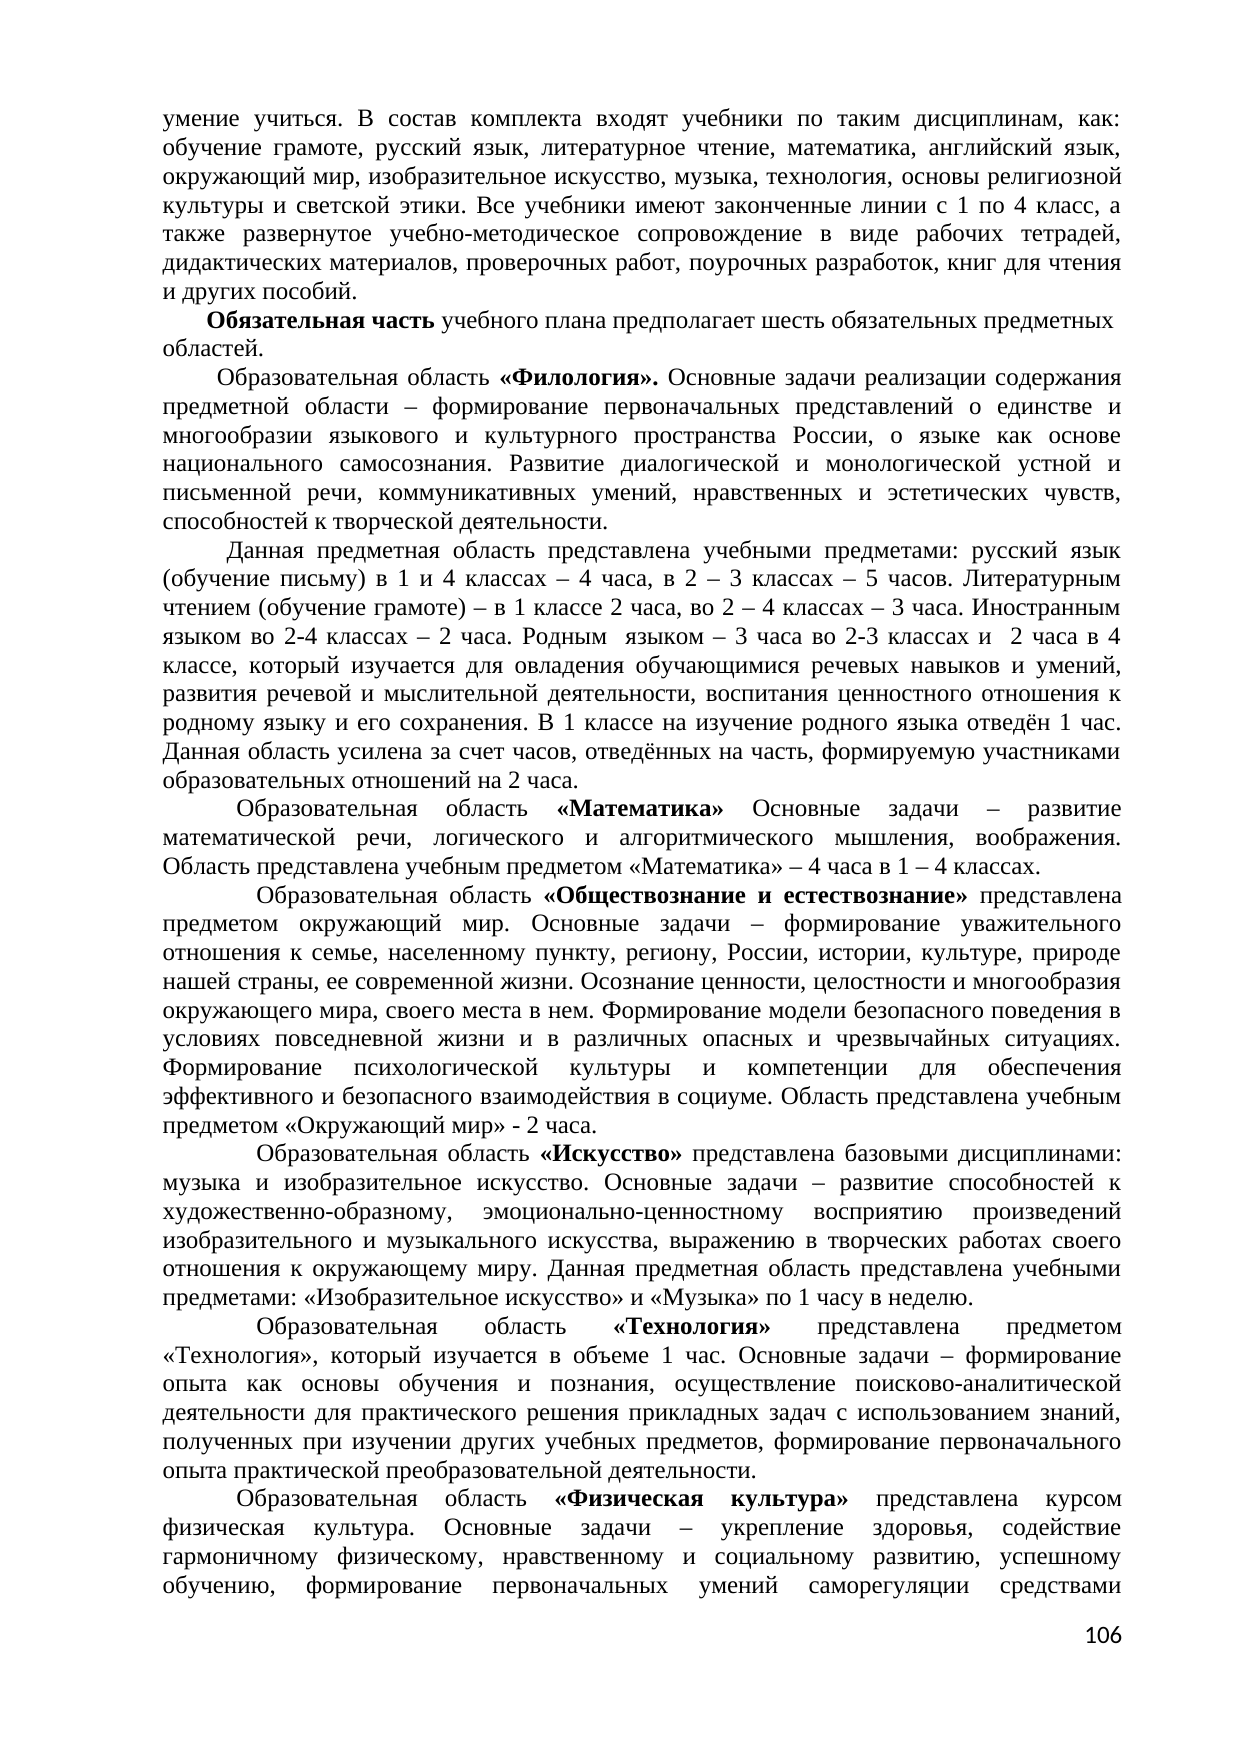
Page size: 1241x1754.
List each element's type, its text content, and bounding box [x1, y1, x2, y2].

text Обязательная часть учебного плана предполагает шесть обязательных предметных областей. [162, 305, 1122, 362]
text Образовательная область «Математика» Основные задачи – развитие математической речи, логического и алгоритмического мышления, воображения. Область представлена учебным предметом «Математика» – 4 часа в 1 – 4 классах. [162, 793, 1122, 880]
text Образовательная область «Филология». Основные задачи реализации содержания предметной области – формирование первоначальных представлений о единстве и многообразии языкового и культурного пространства России, о языке как основе национального самосознания. Развитие диалогической и монологической устной и письменной речи, коммуникативных умений, нравственных и эстетических чувств, способностей к творческой деятельности. [162, 362, 1122, 535]
text Данная предметная область представлена учебными предметами: русский язык (обучение письму) в 1 и 4 классах – 4 часа, в 2 – 3 классах – 5 часов. Литературным чтением (обучение грамоте) – в 1 классе 2 часа, во 2 – 4 классах – 3 часа. Иностранным языком во 2-4 классах – 2 часа. Родным языком – 3 часа во 2-3 классах и 2 часа в 4 классе, который изучается для овладения обучающимися речевых навыков и умений, развития речевой и мыслительной деятельности, воспитания ценностного отношения к родному языку и его сохранения. В 1 классе на изучение родного языка отведён 1 час. Данная область усилена за счет часов, отведённых на часть, формируемую участниками образовательных отношений на 2 часа. [162, 535, 1122, 793]
text Образовательная область «Обществознание и естествознание» представлена предметом окружающий мир. Основные задачи – формирование уважительного отношения к семье, населенному пункту, региону, России, истории, культуре, природе нашей страны, ее современной жизни. Осознание ценности, целостности и многообразия окружающего мира, своего места в нем. Формирование модели безопасного поведения в условиях повседневной жизни и в различных опасных и чрезвычайных ситуациях. Формирование психологической культуры и компетенции для обеспечения эффективного и безопасного взаимодействия в социуме. Область представлена учебным предметом «Окружающий мир» - 2 часа. [162, 880, 1122, 1138]
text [162, 1483, 1122, 1598]
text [162, 103, 1122, 305]
text Образовательная область «Технология» представлена предметом «Технология», который изучается в объеме 1 час. Основные задачи – формирование опыта как основы обучения и познания, осуществление поисково-аналитической деятельности для практического решения прикладных задач с использованием знаний, полученных при изучении других учебных предметов, формирование первоначального опыта практической преобразовательной деятельности. [162, 1311, 1122, 1483]
text Образовательная область «Искусство» представлена базовыми дисциплинами: музыка и изобразительное искусство. Основные задачи – развитие способностей к художественно-образному, эмоционально-ценностному восприятию произведений изобразительного и музыкального искусства, выражению в творческих работах своего отношения к окружающему миру. Данная предметная область представлена учебными предметами: «Изобразительное искусство» и «Музыка» по 1 часу в неделю. [162, 1138, 1122, 1311]
